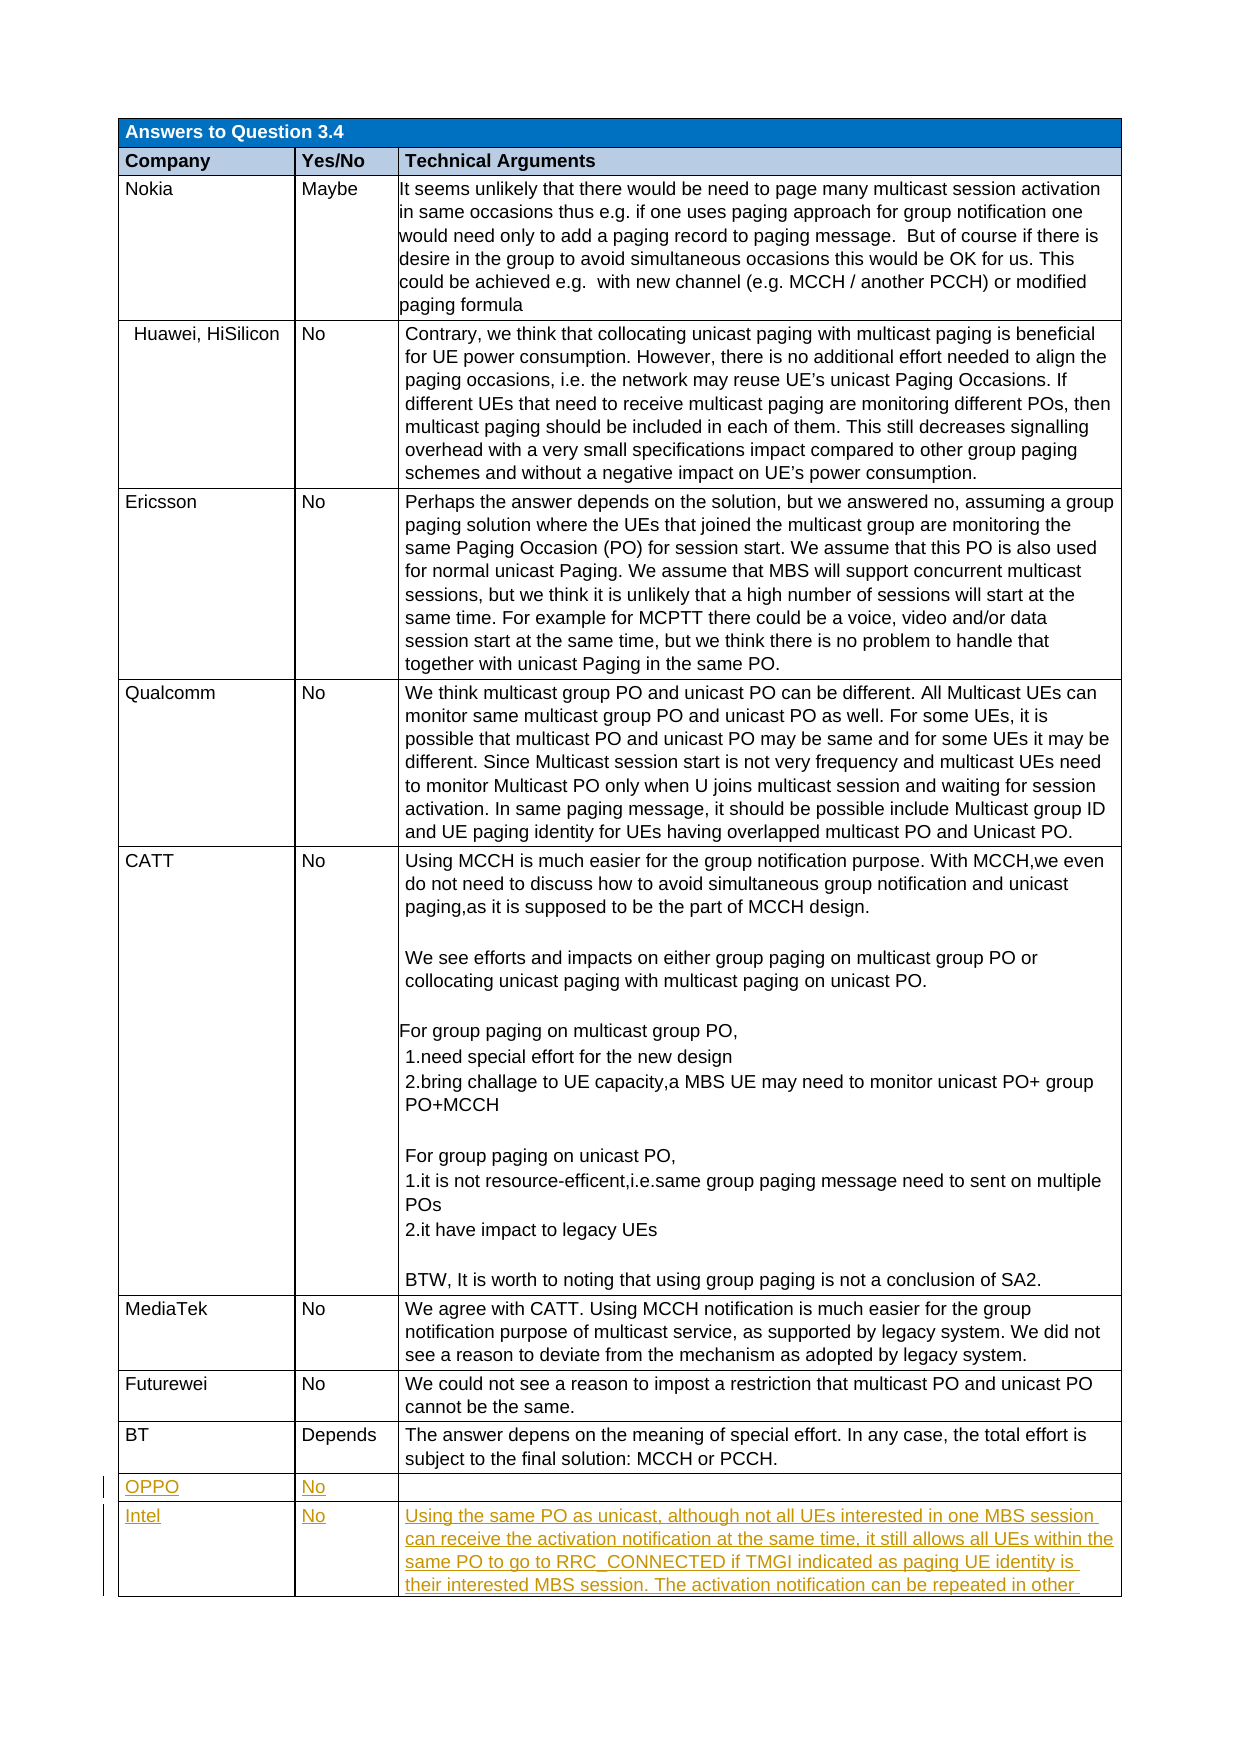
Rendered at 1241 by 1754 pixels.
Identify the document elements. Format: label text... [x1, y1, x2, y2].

table_cell [119, 1474, 294, 1501]
table_cell Perhaps the answer depends on the solution, but we answered no, assuming a group paging solution where the UEs that joined the multicast group are monitoring the same Paging Occasion (PO) for session start. We assume that this PO is also used for normal unicast Paging. We assume that MBS will support concurrent multicast sessions, but we think it is unlikely that a high number of sessions will start at the same time. For example for MCPTT there could be a voice, video and/or data session start at the same time, but we think there is no problem to handle that together with unicast Paging in the same PO. [399, 489, 1121, 678]
table_cell We think multicast group PO and unicast PO can be different. All Multicast UEs can monitor same multicast group PO and unicast PO as well. For some UEs, it is possible that multicast PO and unicast PO may be same and for some UEs it may be different. Since Multicast session start is not very frequency and multicast UEs need to monitor Multicast PO only when U joins multicast session and waiting for session activation. In same paging message, it should be possible include Multicast group ID and UE paging identity for UEs having overlapped multicast PO and Unicast PO. [399, 680, 1121, 846]
table_cell We agree with CATT. Using MCCH notification is much easier for the group notification purpose of multicast service, as supported by legacy system. We did not see a reason to deviate from the mechanism as adopted by legacy system. [399, 1296, 1121, 1369]
table_cell [399, 1502, 1121, 1596]
table_cell [399, 1474, 1121, 1501]
table_cell [296, 1502, 398, 1596]
table_cell No [296, 847, 398, 1294]
table_cell Depends [296, 1422, 398, 1473]
table_cell Ericsson [119, 489, 294, 678]
table_cell The answer depens on the meaning of special effort. In any case, the total effort is subject to the final solution: MCCH or PCCH. [399, 1422, 1121, 1473]
table_cell [119, 1502, 294, 1596]
table_cell Technical Arguments [399, 148, 1121, 175]
table_cell Qualcomm [119, 680, 294, 846]
table_cell CATT [119, 847, 294, 1294]
table_cell No [296, 1371, 398, 1421]
table_cell MediaTek [119, 1296, 294, 1369]
table_cell No [296, 321, 398, 487]
table_cell No [296, 680, 398, 846]
table_cell Nokia [119, 176, 294, 319]
table_cell [296, 1474, 398, 1501]
table_cell Using MCCH is much easier for the group notification purpose. With MCCH,we even do not need to discuss how to avoid simultaneous group notification and unicast paging,as it is supposed to be the part of MCCH design. We see efforts and impacts on either group paging on multicast group PO or collocating unicast paging with multicast paging on unicast PO. For group paging on multicast group PO, 1.need special effort for the new design 2.bring challage to UE capacity,a MBS UE may need to monitor unicast PO+ group PO+MCCH For group paging on unicast PO, 1.it is not resource-efficent,i.e.same group paging message need to sent on multiple POs 2.it have impact to legacy UEs BTW, It is worth to noting that using group paging is not a conclusion of SA2. [399, 847, 1121, 1294]
table_cell Contrary, we think that collocating unicast paging with multicast paging is beneficial for UE power consumption. However, there is no additional effort needed to align the paging occasions, i.e. the network may reuse UE’s unicast Paging Occasions. If different UEs that need to receive multicast paging are monitoring different POs, then multicast paging should be included in each of them. This still decreases signalling overhead with a very small specifications impact compared to other group paging schemes and without a negative impact on UE’s power consumption. [399, 321, 1121, 487]
table_cell Yes/No [296, 148, 398, 175]
table_cell BT [119, 1422, 294, 1473]
table_cell No [296, 489, 398, 678]
table_cell We could not see a reason to impost a restriction that multicast PO and unicast PO cannot be the same. [399, 1371, 1121, 1421]
table_cell No [296, 1296, 398, 1369]
table_cell It seems unlikely that there would be need to page many multicast session activation in same occasions thus e.g. if one uses paging approach for group notification one would need only to add a paging record to paging message. But of course if there is desire in the group to avoid simultaneous occasions this would be OK for us. This could be achieved e.g. with new channel (e.g. MCCH / another PCCH) or modified paging formula [399, 176, 1121, 319]
table_cell Huawei, HiSilicon [119, 321, 294, 487]
table_cell Company [119, 148, 294, 175]
table_cell Futurewei [119, 1371, 294, 1421]
table_cell Maybe [296, 176, 398, 319]
table_header Answers to Question 3.4 [119, 119, 1121, 147]
